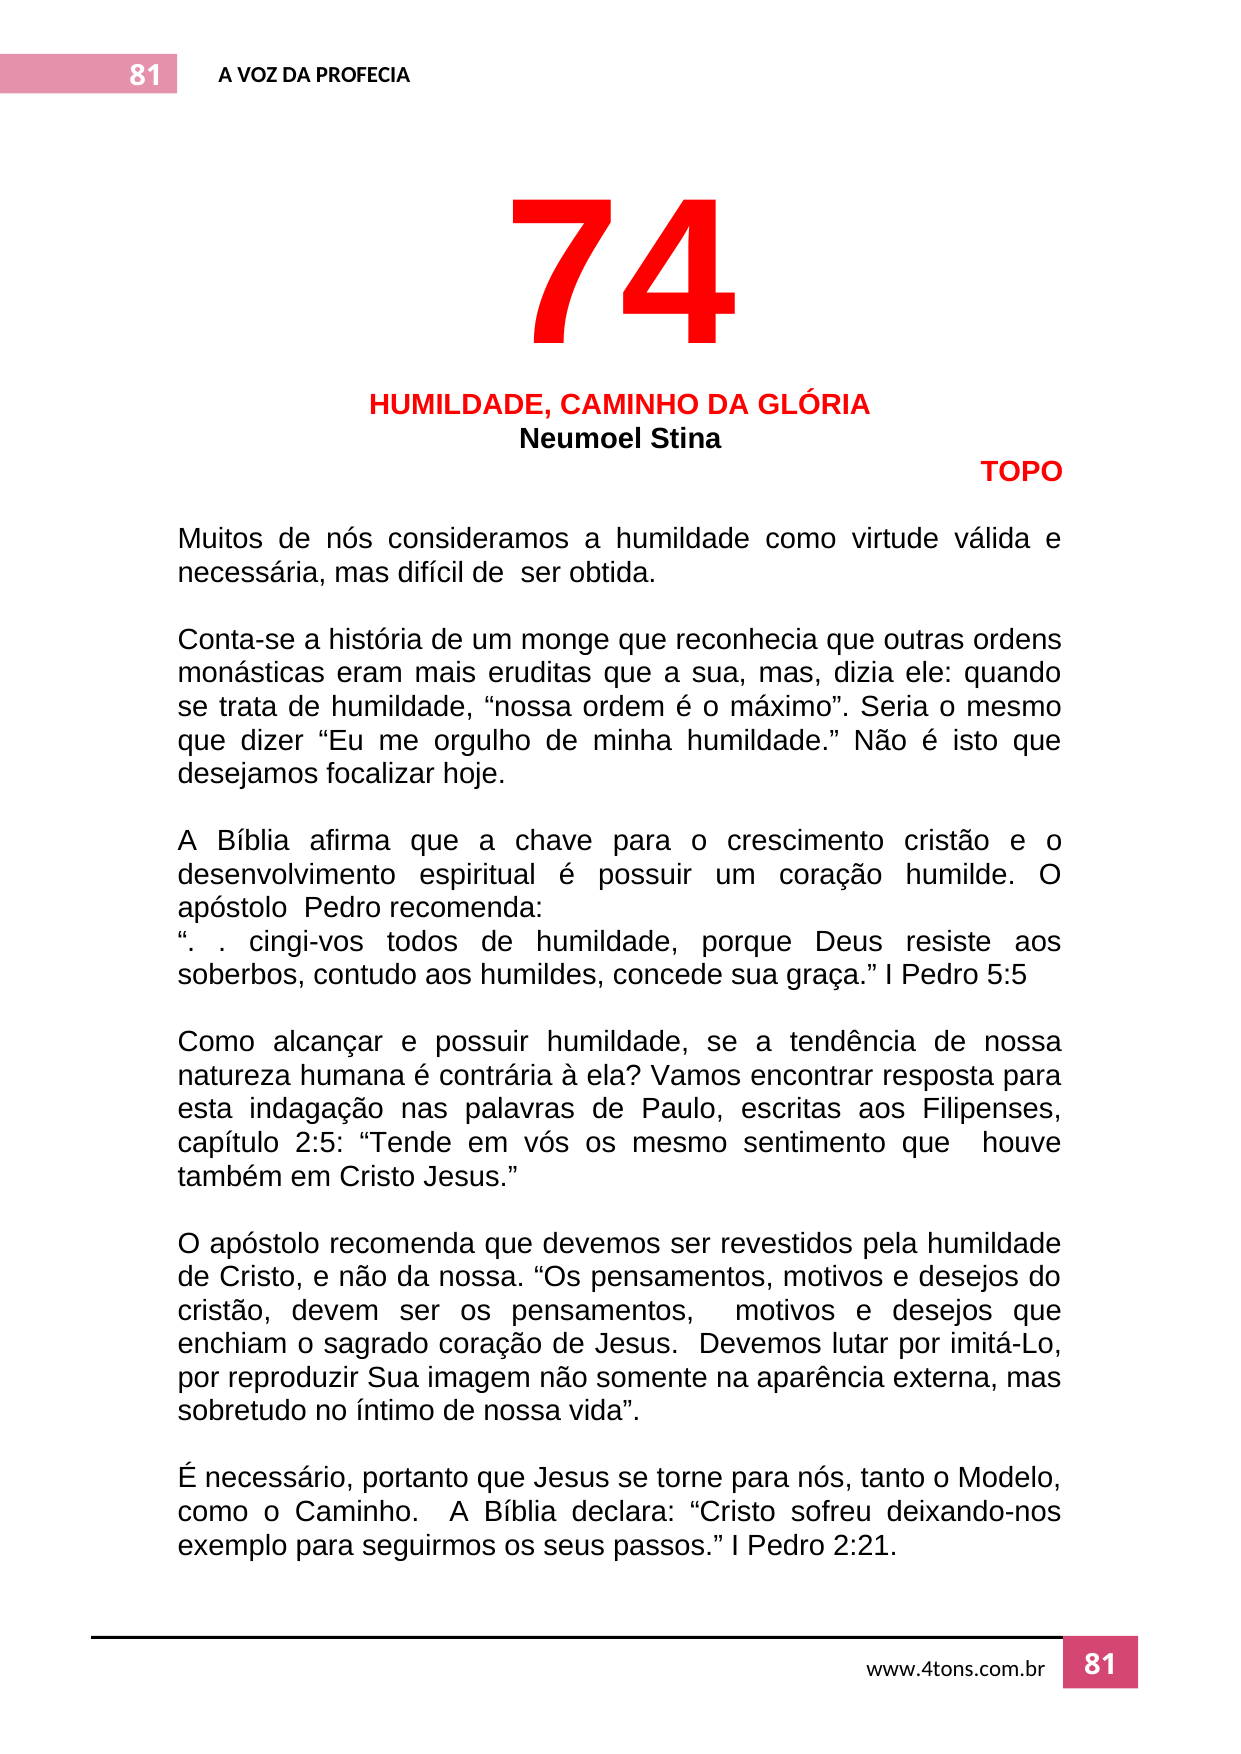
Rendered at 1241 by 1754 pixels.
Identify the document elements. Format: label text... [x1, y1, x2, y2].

text TOPO [177, 454, 1063, 488]
text 74 [177, 148, 1063, 387]
text O apóstolo recomenda que devemos ser revestidos pela humildade de Cristo, e não da nossa. “Os pensamentos, motivos e desejos do cristão, devem ser os pensamentos, motivos e desejos que enchiam o sagrado coração de Jesus. Devemos lutar por imitá-Lo, por reproduzir Sua imagem não somente na aparência externa, mas sobretudo no íntimo de nossa vida”. [177, 1226, 1063, 1427]
text Como alcançar e possuir humildade, se a tendência de nossa natureza humana é contrária à ela? Vamos encontrar resposta para esta indagação nas palavras de Paulo, escritas aos Filipenses, capítulo 2:5: “Tende em vós os mesmo sentimento que houve também em Cristo Jesus.” [177, 1024, 1063, 1192]
text A Bíblia afirma que a chave para o crescimento cristão e o desenvolvimento espiritual é possuir um coração humilde. O apóstolo Pedro recomenda: [177, 823, 1063, 924]
text Muitos de nós consideramos a humildade como virtude válida e necessária, mas difícil de ser obtida. [177, 521, 1063, 588]
text “. . cingi-vos todos de humildade, porque Deus resiste aos soberbos, contudo aos humildes, concede sua graça.” I Pedro 5:5 [177, 924, 1063, 991]
text Conta-se a história de um monge que reconhecia que outras ordens monásticas eram mais eruditas que a sua, mas, dizia ele: quando se trata de humildade, “nossa ordem é o máximo”. Seria o mesmo que dizer “Eu me orgulho de minha humildade.” Não é isto que desejamos focalizar hoje. [177, 622, 1063, 790]
text Neumoel Stina [177, 421, 1063, 454]
text É necessário, portanto que Jesus se torne para nós, tanto o Modelo, como o Caminho. A Bíblia declara: “Cristo sofreu deixando-nos exemplo para seguirmos os seus passos.” I Pedro 2:21. [177, 1461, 1063, 1561]
text HUMILDADE, CAMINHO DA GLÓRIA [177, 387, 1063, 421]
